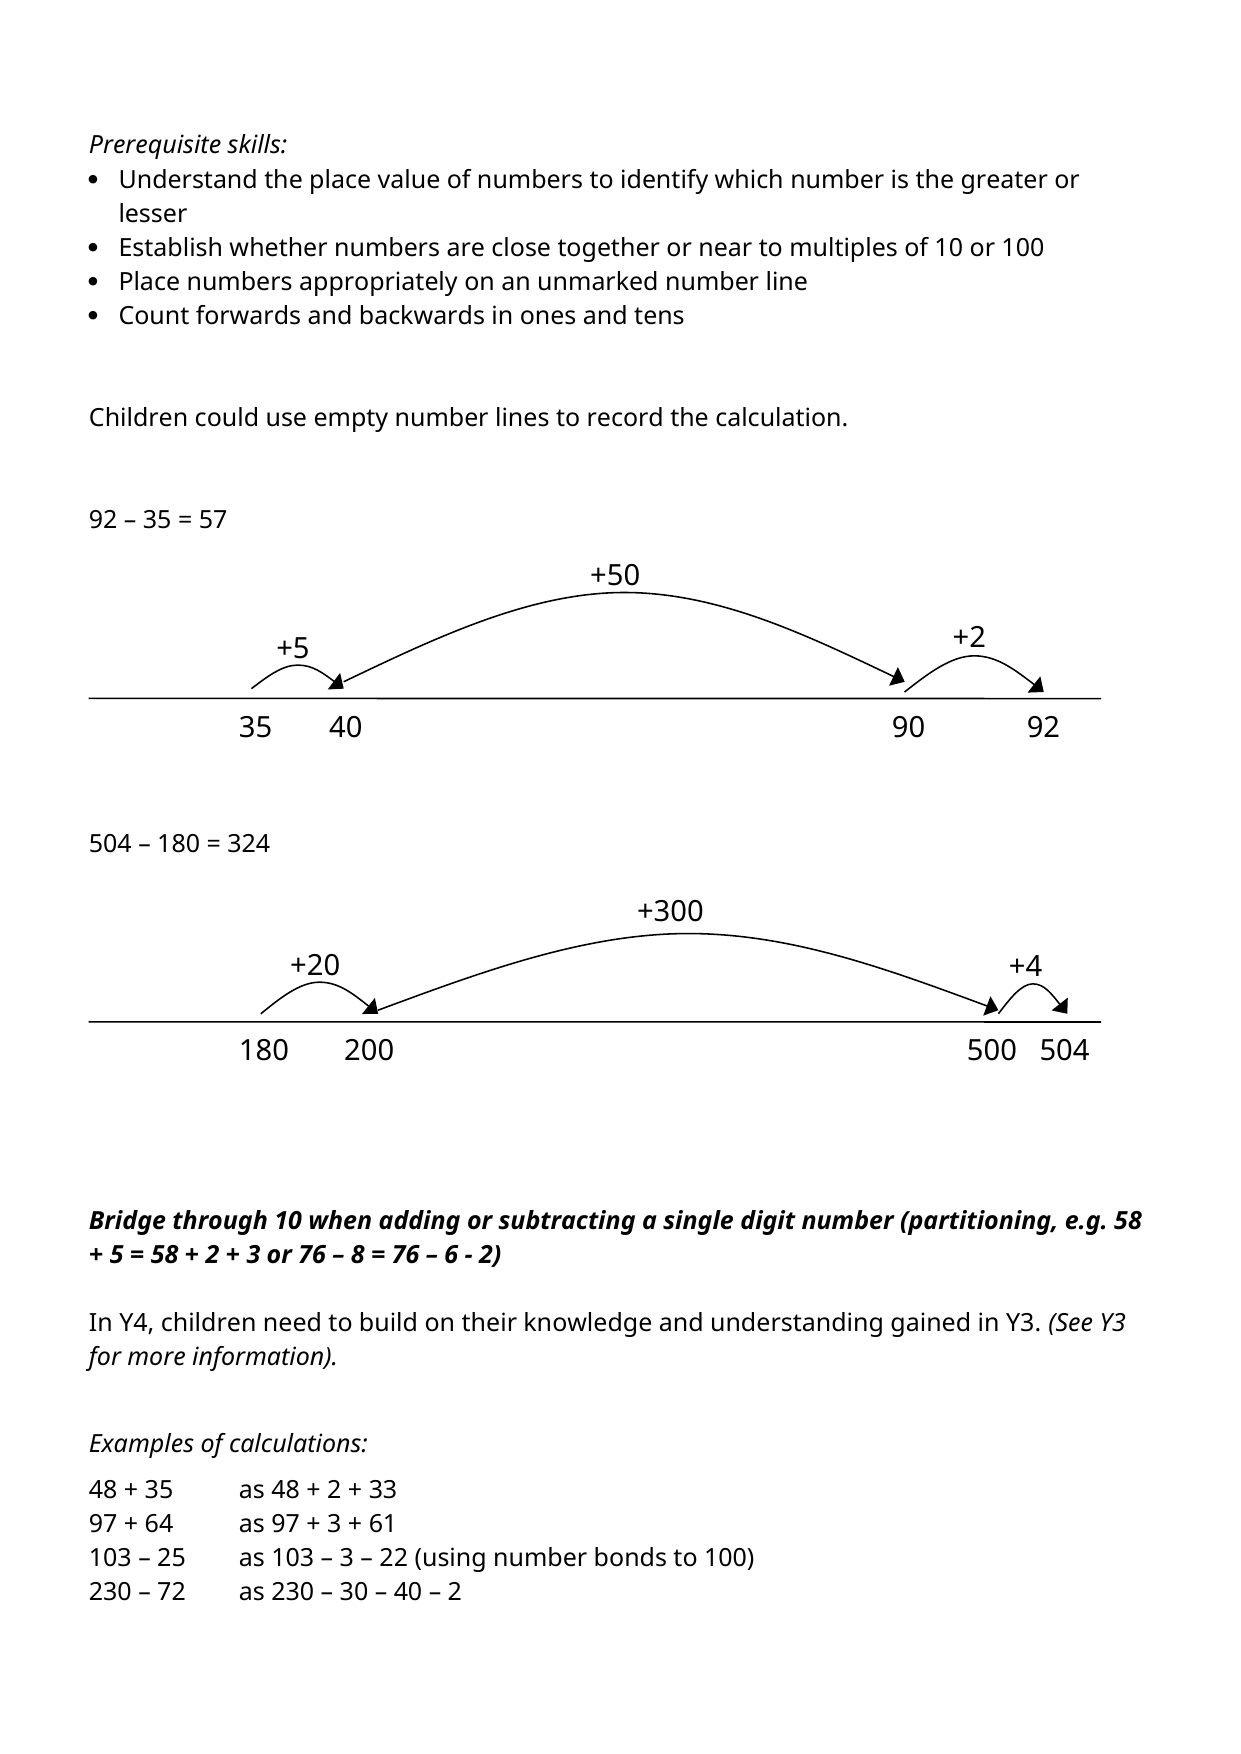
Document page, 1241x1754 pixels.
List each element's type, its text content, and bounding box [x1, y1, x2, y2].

text 48 + 35 as 48 + 2 + 33 [89, 1472, 1152, 1506]
text In Y4, children need to build on their knowledge and understanding gained in Y3. (See Y3 for more information). [89, 1305, 1152, 1373]
text 97 + 64 as 97 + 3 + 61 [89, 1506, 1152, 1540]
text Children could use empty number lines to record the calculation. [89, 400, 1152, 434]
list Establish whether numbers are close together or near to multiples of 10 or 100 [89, 229, 1152, 263]
list Understand the place value of numbers to identify which number is the greater or lesser [89, 161, 1152, 229]
text 504 – 180 = 324 [89, 825, 1152, 859]
text Examples of calculations: [89, 1425, 1152, 1459]
text 103 – 25 as 103 – 3 – 22 (using number bonds to 100) [89, 1540, 1152, 1574]
list Place numbers appropriately on an unmarked number line [89, 263, 1152, 297]
list Count forwards and backwards in ones and tens [89, 297, 1152, 332]
text Bridge through 10 when adding or subtracting a single digit number (partitioning, e.g. 58 + 5 = 58 + 2 + 3 or 76 – 8 = 76 – 6 - 2) [89, 1203, 1152, 1271]
text 230 – 72 as 230 – 30 – 40 – 2 [89, 1574, 1152, 1608]
text 35 40 90 92 [164, 706, 1152, 746]
text 92 – 35 = 57 [89, 502, 1152, 536]
text Prerequisite skills: [89, 127, 1152, 161]
text 180 200 500 504 [164, 1030, 1152, 1069]
